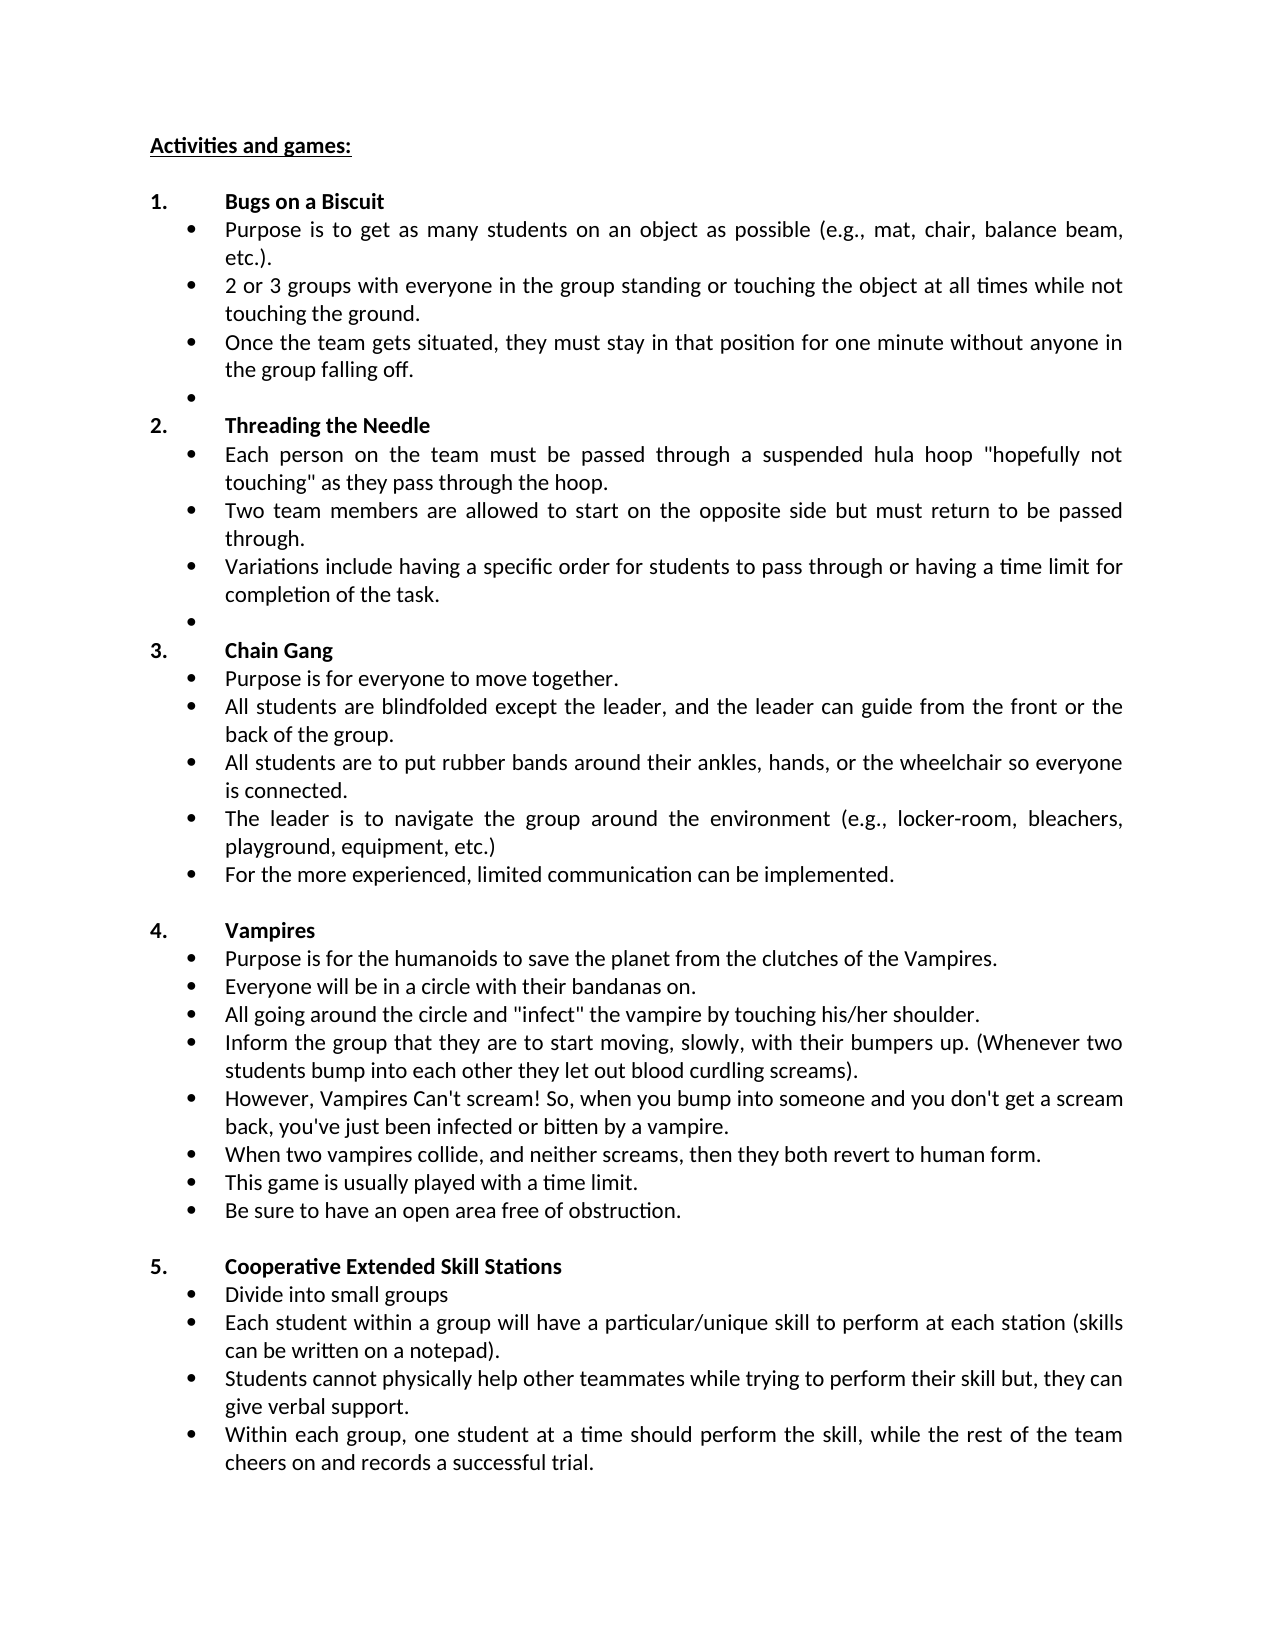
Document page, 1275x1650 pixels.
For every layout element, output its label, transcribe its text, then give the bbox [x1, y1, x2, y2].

list However, Vampires Can't scream! So, when you bump into someone and you don't get a scream back, you've just been infected or bitten by a vampire. [187, 1084, 1125, 1140]
list Students cannot physically help other teammates while trying to perform their skill but, they can give verbal support. [187, 1364, 1125, 1420]
list Once the team gets situated, they must stay in that position for one minute without anyone in the group falling off. [187, 328, 1125, 384]
list Each student within a group will have a particular/unique skill to perform at each station (skills can be written on a notepad). [187, 1308, 1125, 1364]
list Purpose is to get as many students on an object as possible (e.g., mat, chair, balance beam, etc.). [187, 216, 1125, 272]
list Each person on the team must be passed through a suspended hula hoop "hopefully not touching" as they pass through the hoop. [187, 440, 1125, 496]
list Divide into small groups [187, 1280, 1125, 1308]
list Variations include having a specific order for students to pass through or having a time limit for completion of the task. [187, 552, 1125, 608]
list This game is usually played with a time limit. [187, 1168, 1125, 1196]
list When two vampires collide, and neither screams, then they both revert to human form. [187, 1140, 1125, 1168]
text 1. Bugs on a Biscuit [150, 187, 1125, 216]
list Everyone will be in a circle with their bandanas on. [187, 972, 1125, 1000]
list Two team members are allowed to start on the opposite side but must return to be passed through. [187, 496, 1125, 552]
list Be sure to have an open area free of obstruction. [187, 1196, 1125, 1224]
text Activities and games: [150, 131, 1125, 159]
list Purpose is for the humanoids to save the planet from the clutches of the Vampires. [187, 944, 1125, 972]
text 4. Vampires [150, 916, 1125, 944]
list The leader is to navigate the group around the environment (e.g., locker-room, bleachers, playground, equipment, etc.) [187, 804, 1125, 860]
list Within each group, one student at a time should perform the skill, while the rest of the team cheers on and records a successful trial. [187, 1420, 1125, 1476]
list For the more experienced, limited communication can be implemented. [187, 860, 1125, 888]
list Inform the group that they are to start moving, slowly, with their bumpers up. (Whenever two students bump into each other they let out blood curdling screams). [187, 1028, 1125, 1084]
list All students are to put rubber bands around their ankles, hands, or the wheelchair so everyone is connected. [187, 748, 1125, 804]
text 3. Chain Gang [150, 636, 1125, 664]
list All students are blindfolded except the leader, and the leader can guide from the front or the back of the group. [187, 692, 1125, 748]
list 2 or 3 groups with everyone in the group standing or touching the object at all times while not touching the ground. [187, 272, 1125, 328]
list Purpose is for everyone to move together. [187, 664, 1125, 692]
list All going around the circle and "infect" the vampire by touching his/her shoulder. [187, 1000, 1125, 1028]
text 2. Threading the Needle [150, 412, 1125, 440]
text 5. Cooperative Extended Skill Stations [150, 1252, 1125, 1280]
